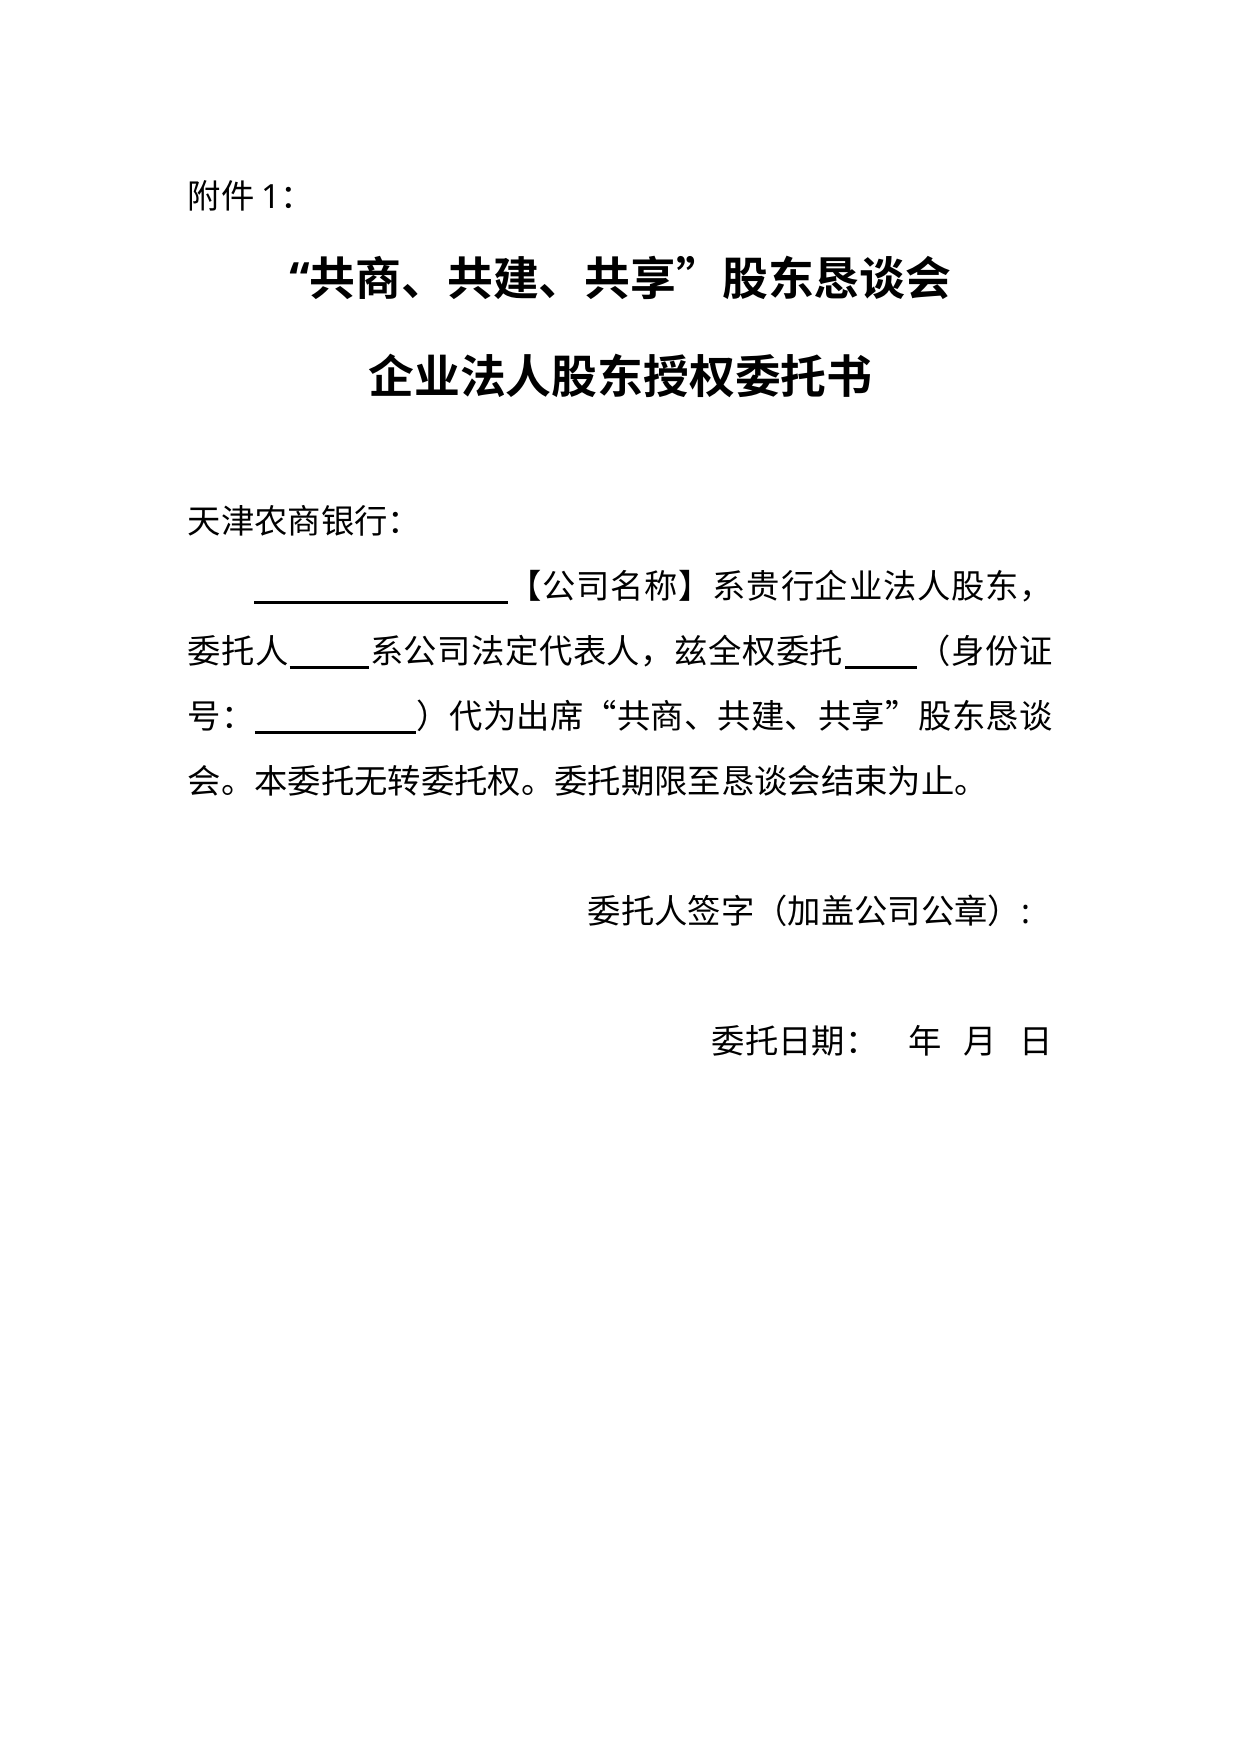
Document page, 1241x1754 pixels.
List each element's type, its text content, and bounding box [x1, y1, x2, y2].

text “共商、共建、共享”股东恳谈会 企业法人股东授权委托书 [187, 227, 1053, 422]
text 【公司名称】系贵行企业法人股东，委托人 系公司法定代表人，兹全权委托 （身份证号： ）代为出席“共商、共建、共享”股东恳谈会。本委托无转委托权。委托期限至恳谈会结束为止。 [187, 552, 1053, 812]
text 委托日期： 年 月 日 [187, 1007, 1053, 1072]
text 附件1： [187, 162, 1019, 227]
text 委托人签字（加盖公司公章）: [187, 877, 1053, 942]
text 天津农商银行： [187, 487, 1053, 552]
